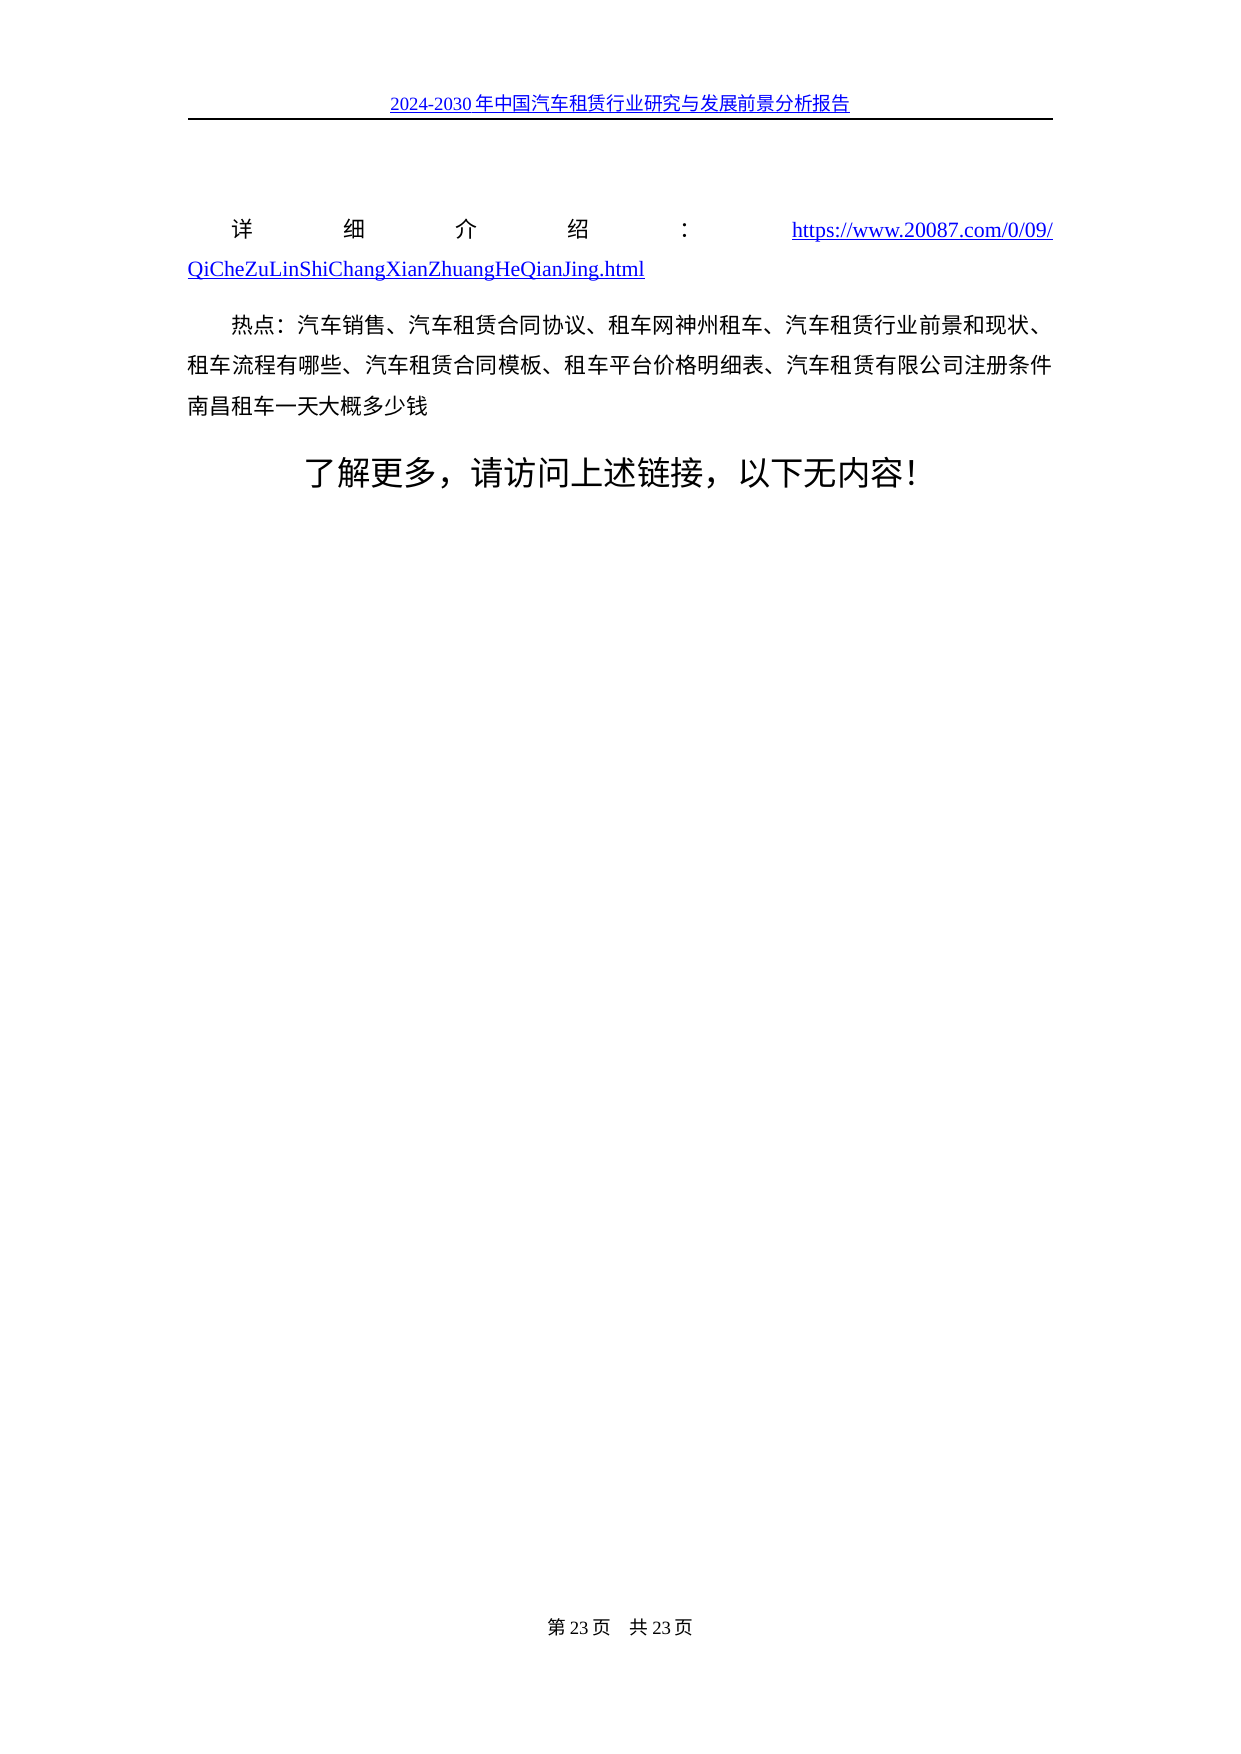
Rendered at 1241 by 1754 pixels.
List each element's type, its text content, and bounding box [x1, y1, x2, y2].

text 热点：汽车销售、汽车租赁合同协议、租车网神州租车、汽车租赁行业前景和现状、租车流程有哪些、汽车租赁合同模板、租车平台价格明细表、汽车租赁有限公司注册条件、南昌租车一天大概多少钱 [187, 307, 1053, 421]
title 了解更多，请访问上述链接，以下无内容！ [187, 438, 1053, 503]
text 详细介绍：https://www.20087.com/0/09/QiCheZuLinShiChangXianZhuangHeQianJing.html [187, 212, 1053, 285]
